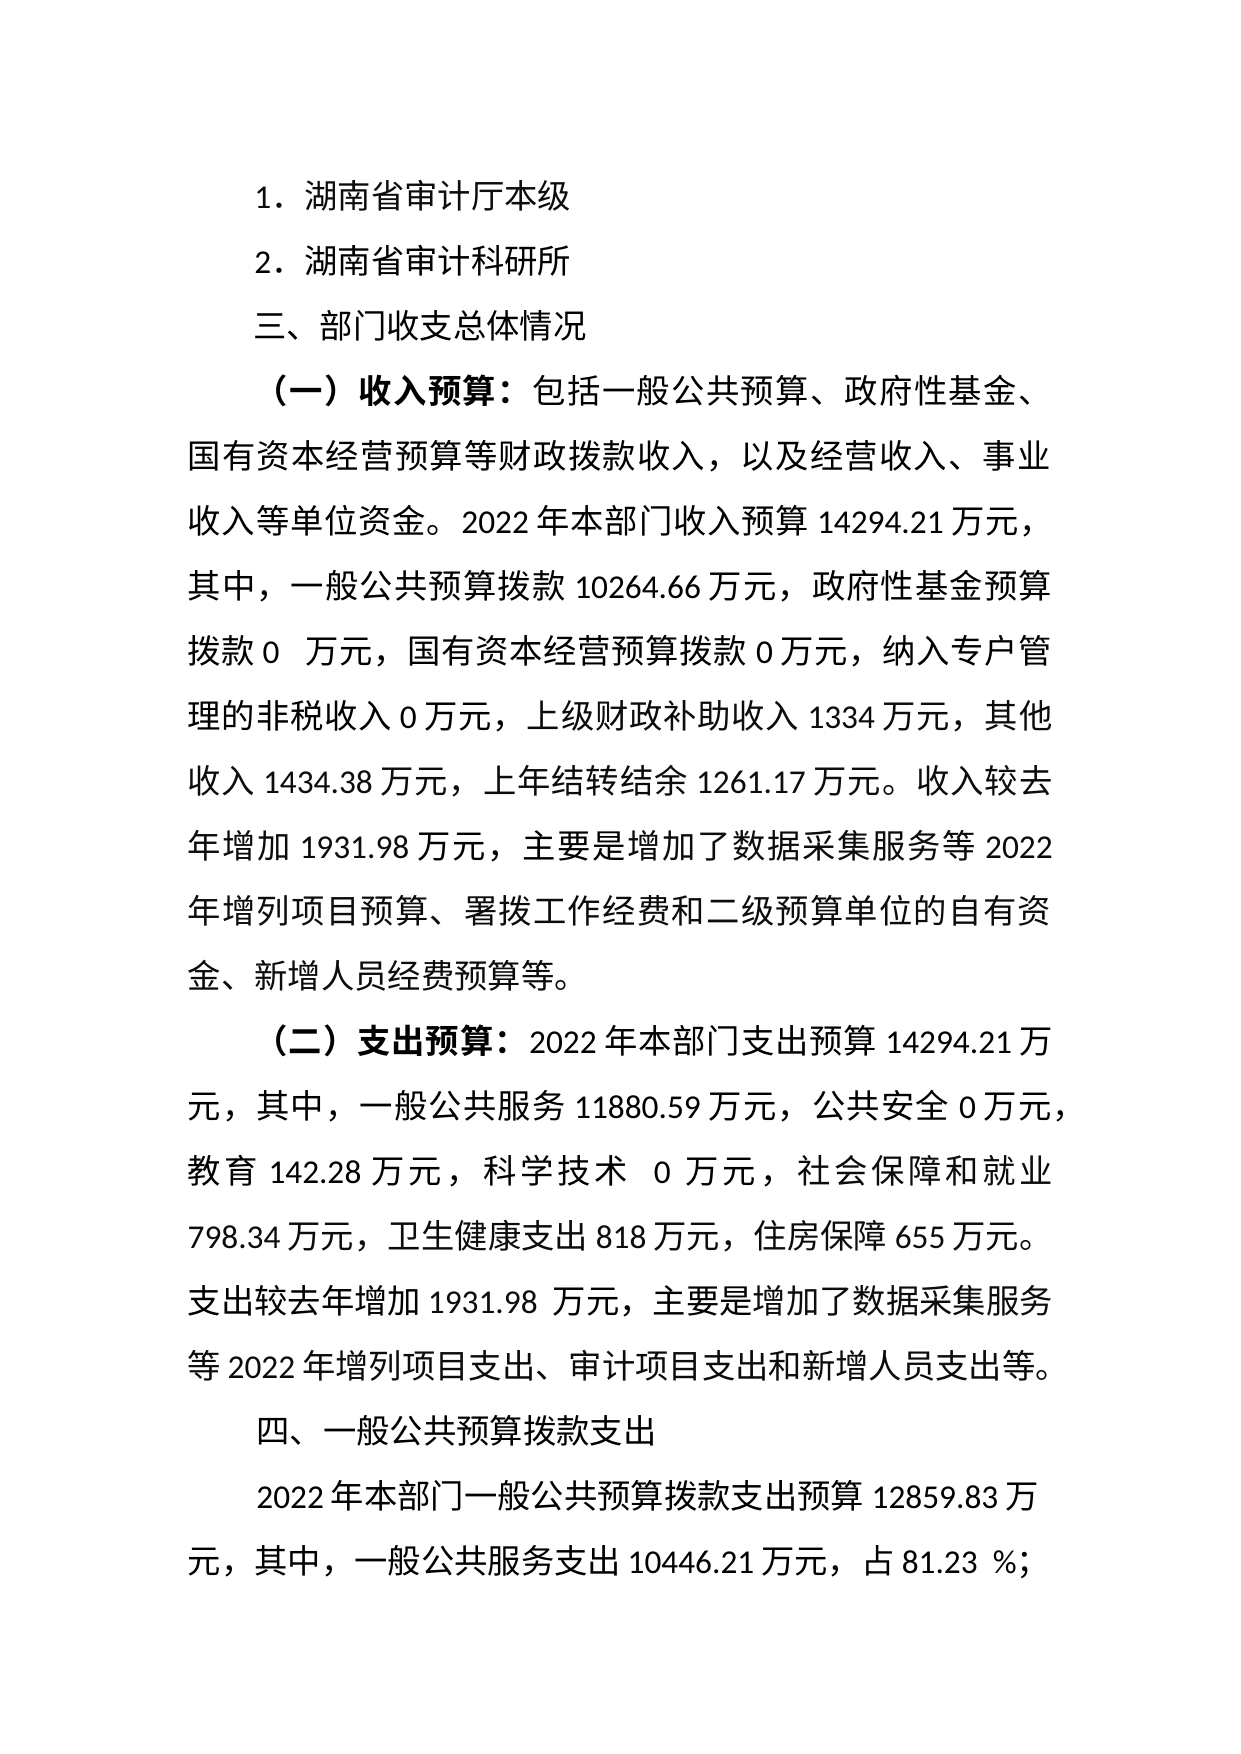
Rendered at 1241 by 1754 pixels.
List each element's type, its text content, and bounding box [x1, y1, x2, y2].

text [187, 1462, 1053, 1592]
text （二）支出预算：2022年本部门支出预算14294.21万元，其中，一般公共服务11880.59万元，公共安全 0万元，教育142.28万元，科学技术 0 万元，社会保障和就业798.34万元，卫生健康支出818万元，住房保障655万元。支出较去年增加1931.98 万元，主要是增加了数据采集服务等2022年增列项目支出、审计项目支出和新增人员支出等。 [187, 1007, 1053, 1397]
text 2．湖南省审计科研所 [187, 227, 1053, 292]
text 三、部门收支总体情况 [187, 292, 1053, 357]
text 1．湖南省审计厅本级 [187, 162, 1053, 227]
text （一）收入预算：包括一般公共预算、政府性基金、国有资本经营预算等财政拨款收入，以及经营收入、事业收入等单位资金。2022年本部门收入预算14294.21万元，其中，一般公共预算拨款10264.66万元，政府性基金预算拨款0 万元，国有资本经营预算拨款0万元，纳入专户管理的非税收入0万元，上级财政补助收入1334万元，其他收入1434.38万元，上年结转结余1261.17万元。收入较去年增加1931.98万元，主要是增加了数据采集服务等2022年增列项目预算、署拨工作经费和二级预算单位的自有资金、新增人员经费预算等。 [187, 357, 1053, 1007]
text 四、一般公共预算拨款支出 [187, 1397, 1053, 1462]
